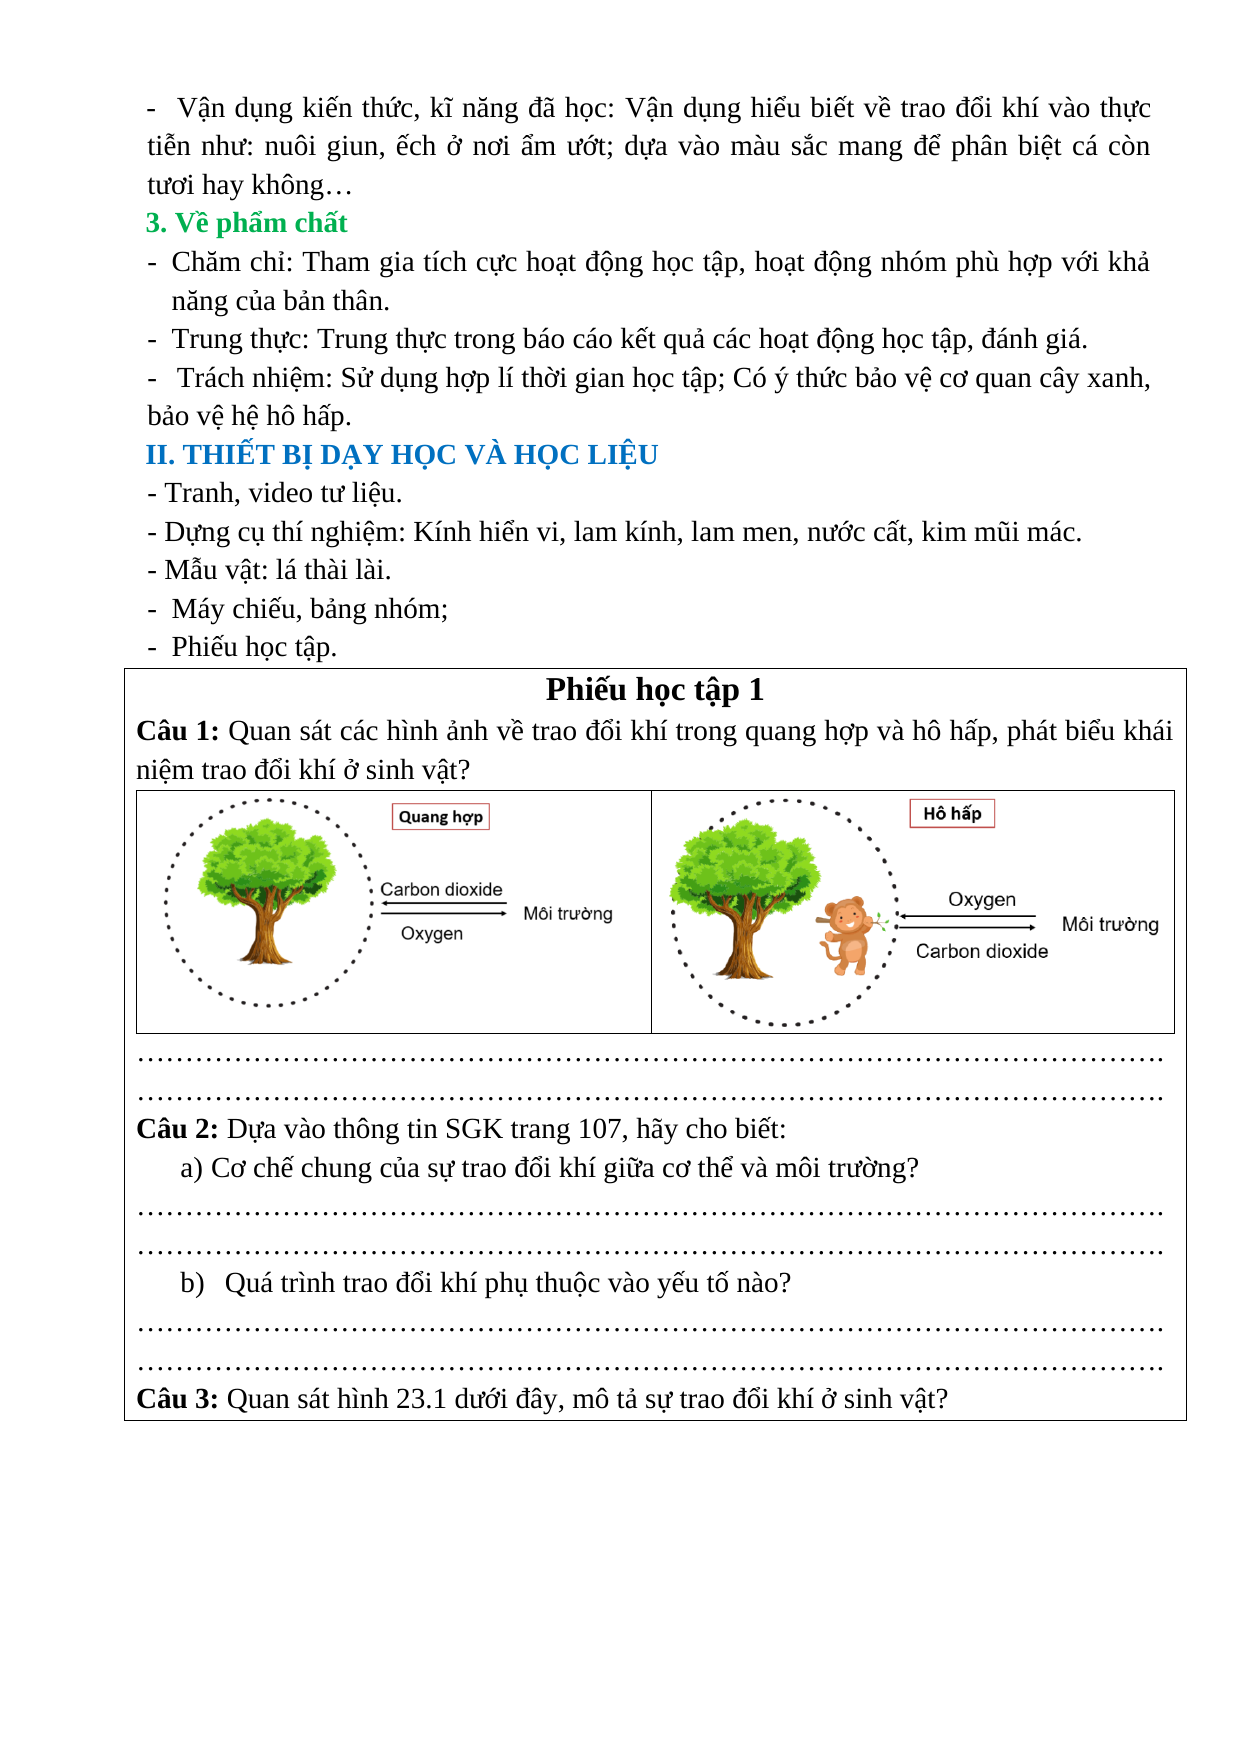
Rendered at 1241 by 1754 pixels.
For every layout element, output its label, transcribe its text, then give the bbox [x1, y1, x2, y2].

list Máy chiếu, bảng nhóm; [147, 591, 1152, 624]
picture [662, 791, 1162, 1029]
list Trung thực: Trung thực trong báo cáo kết quả các hoạt động học tập, đánh giá. [147, 321, 1152, 355]
list Vận dụng kiến thức, kĩ năng đã học: Vận dụng hiểu biết về trao đổi khí vào thực tiễn như: nuôi giun, ếch ở nơi ẩm ướt; dựa vào màu sắc mang để phân biệt cá còn tươi hay không… [146, 90, 1152, 201]
subtitle II. THIẾT BỊ DẠY HỌC VÀ HỌC LIỆU [145, 437, 1152, 470]
list Mẫu vật: lá thài lài. [147, 552, 1152, 586]
list Dựng cụ thí nghiệm: Kính hiển vi, lam kính, lam men, nước cất, kim mũi mác. [147, 514, 1152, 547]
list Trách nhiệm: Sử dụng hợp lí thời gian học tập; Có ý thức bảo vệ cơ quan cây xanh, bảo vệ hệ hô hấp. [147, 360, 1152, 432]
picture [147, 791, 615, 1014]
list Chăm chỉ: Tham gia tích cực hoạt động học tập, hoạt động nhóm phù hợp với khả năng của bản thân. [147, 244, 1152, 316]
list Tranh, video tư liệu. [147, 475, 1152, 509]
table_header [125, 669, 1186, 1420]
list Phiếu học tập. [147, 629, 1152, 663]
text 3. Về phẩm chất [145, 206, 1152, 239]
